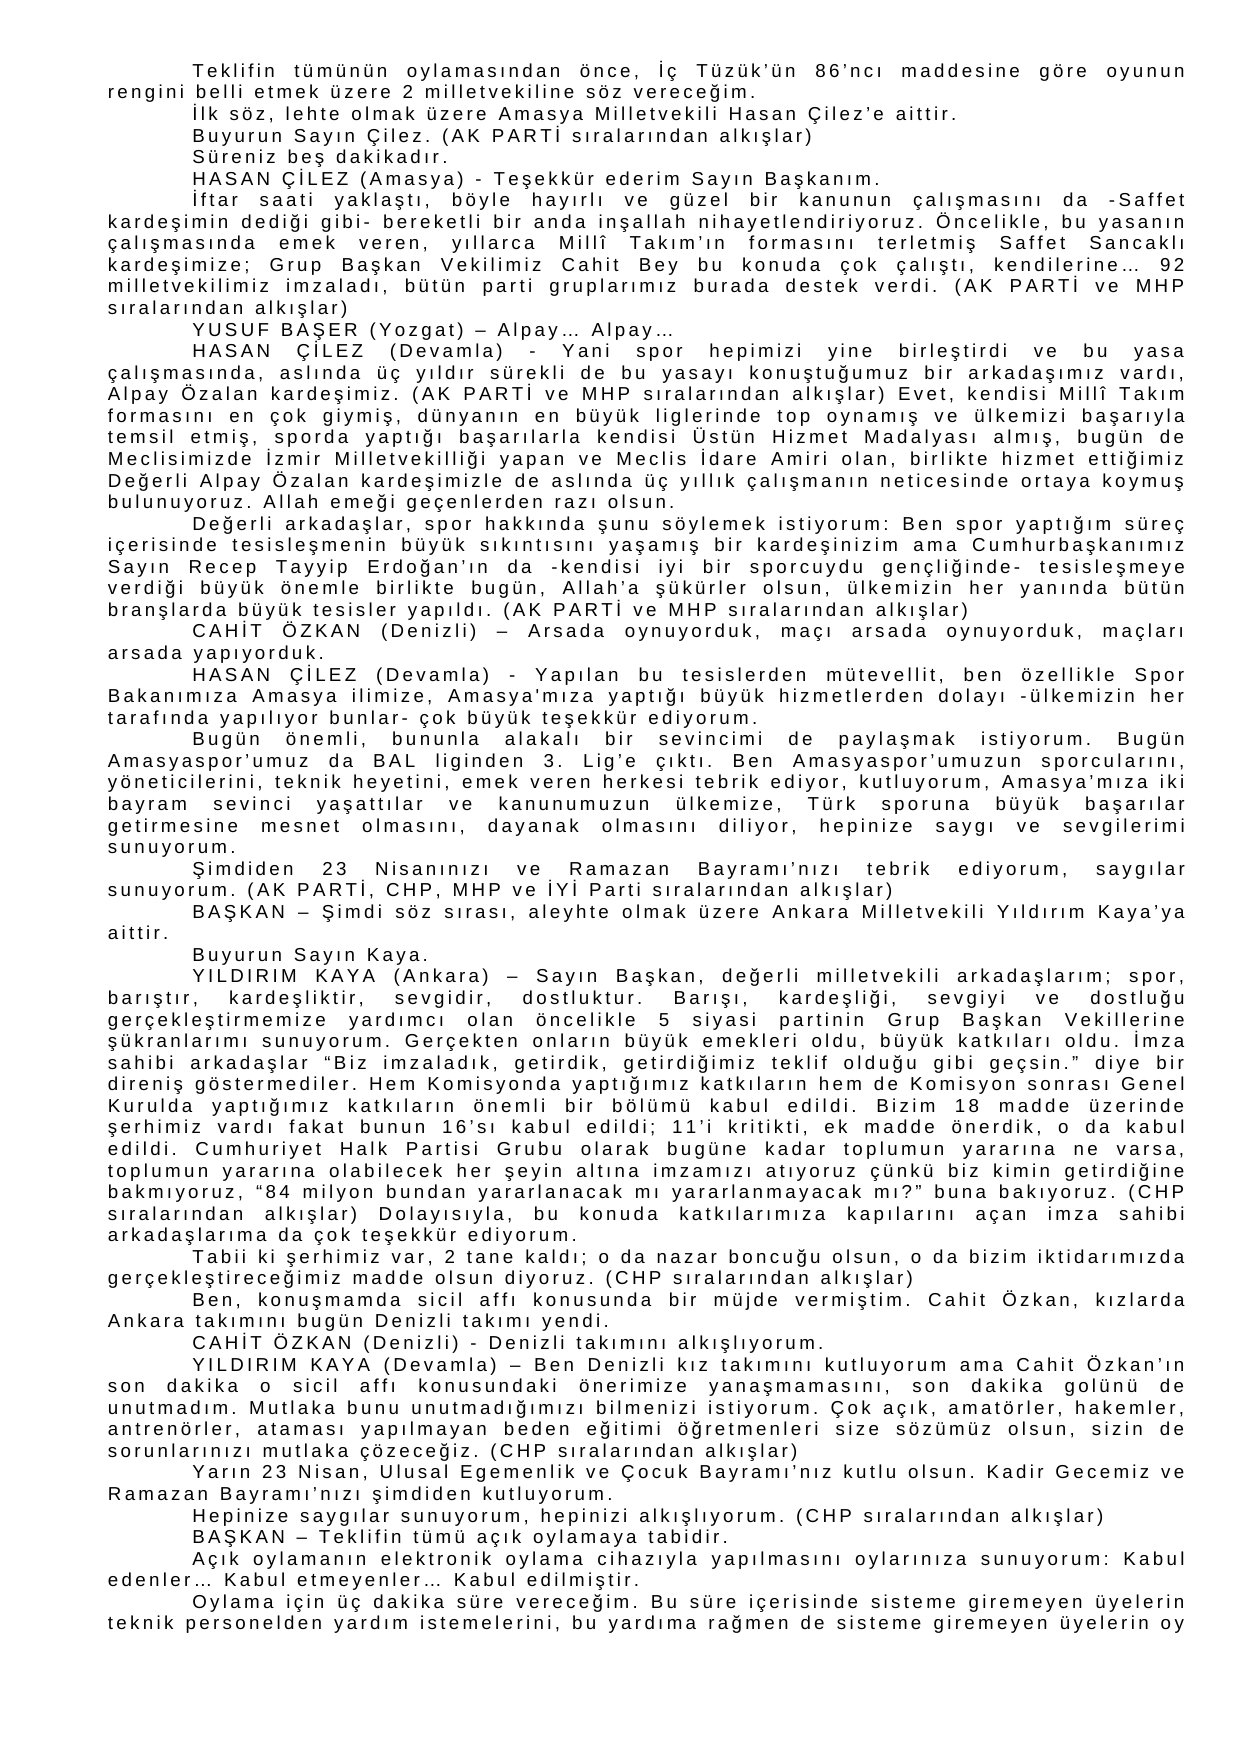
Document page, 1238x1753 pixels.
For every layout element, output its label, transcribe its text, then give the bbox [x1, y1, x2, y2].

text İftar saati yaklaştı, böyle hayırlı ve güzel bir kanunun çalışmasını da -Saffet kardeşimin dediği gibi- bereketli bir anda inşallah nihayetlendiriyoruz. Öncelikle, bu yasanın çalışmasında emek veren, yıllarca Millî Takım’ın formasını terletmiş Saffet Sancaklı kardeşimize; Grup Başkan Vekilimiz Cahit Bey bu konuda çok çalıştı, kendilerine… 92 milletvekilimiz imzaladı, bütün parti gruplarımız burada destek verdi. (AK PARTİ ve MHP sıralarından alkışlar) [108, 189, 1186, 318]
text Buyurun Sayın Çilez. (AK PARTİ sıralarından alkışlar) [108, 124, 1186, 146]
text Şimdiden 23 Nisanınızı ve Ramazan Bayramı’nızı tebrik ediyorum, saygılar sunuyorum. (AK PARTİ, CHP, MHP ve İYİ Parti sıralarından alkışlar) [108, 857, 1186, 901]
text Yarın 23 Nisan, Ulusal Egemenlik ve Çocuk Bayramı’nız kutlu olsun. Kadir Gecemiz ve Ramazan Bayramı’nızı şimdiden kutluyorum. [108, 1461, 1186, 1504]
text Tabii ki şerhimiz var, 2 tane kaldı; o da nazar boncuğu olsun, o da bizim iktidarımızda gerçekleştireceğimiz madde olsun diyoruz. (CHP sıralarından alkışlar) [108, 1246, 1186, 1289]
text Bugün önemli, bununla alakalı bir sevincimi de paylaşmak istiyorum. Bugün Amasyaspor’umuz da BAL liginden 3. Lig’e çıktı. Ben Amasyaspor’umuzun sporcularını, yöneticilerini, teknik heyetini, emek veren herkesi tebrik ediyor, kutluyorum, Amasya’mıza iki bayram sevinci yaşattılar ve kanunumuzun ülkemize, Türk sporuna büyük başarılar getirmesine mesnet olmasını, dayanak olmasını diliyor, hepinize saygı ve sevgilerimi sunuyorum. [108, 728, 1186, 857]
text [108, 1591, 1186, 1634]
text YILDIRIM KAYA (Devamla) – Ben Denizli kız takımını kutluyorum ama Cahit Özkan’ın son dakika o sicil affı konusundaki önerimize yanaşmamasını, son dakika golünü de unutmadım. Mutlaka bunu unutmadığımızı bilmenizi istiyorum. Çok açık, amatörler, hakemler, antrenörler, ataması yapılmayan beden eğitimi öğretmenleri size sözümüz olsun, sizin de sorunlarınızı mutlaka çözeceğiz. (CHP sıralarından alkışlar) [108, 1353, 1186, 1461]
text YILDIRIM KAYA (Ankara) – Sayın Başkan, değerli milletvekili arkadaşlarım; spor, barıştır, kardeşliktir, sevgidir, dostluktur. Barışı, kardeşliği, sevgiyi ve dostluğu gerçekleştirmemize yardımcı olan öncelikle 5 siyasi partinin Grup Başkan Vekillerine şükranlarımı sunuyorum. Gerçekten onların büyük emekleri oldu, büyük katkıları oldu. İmza sahibi arkadaşlar “Biz imzaladık, getirdik, getirdiğimiz teklif olduğu gibi geçsin.” diye bir direniş göstermediler. Hem Komisyonda yaptığımız katkıların hem de Komisyon sonrası Genel Kurulda yaptığımız katkıların önemli bir bölümü kabul edildi. Bizim 18 madde üzerinde şerhimiz vardı fakat bunun 16’sı kabul edildi; 11’i kritikti, ek madde önerdik, o da kabul edildi. Cumhuriyet Halk Partisi Grubu olarak bugüne kadar toplumun yararına ne varsa, toplumun yararına olabilecek her şeyin altına imzamızı atıyoruz çünkü biz kimin getirdiğine bakmıyoruz, “84 milyon bundan yararlanacak mı yararlanmayacak mı?” buna bakıyoruz. (CHP sıralarından alkışlar) Dolayısıyla, bu konuda katkılarımıza kapılarını açan imza sahibi arkadaşlarıma da çok teşekkür ediyorum. [108, 965, 1186, 1246]
text YUSUF BAŞER (Yozgat) – Alpay… Alpay… [108, 318, 1186, 340]
text CAHİT ÖZKAN (Denizli) - Denizli takımını alkışlıyorum. [108, 1332, 1186, 1353]
text Buyurun Sayın Kaya. [108, 944, 1186, 965]
text BAŞKAN – Şimdi söz sırası, aleyhte olmak üzere Ankara Milletvekili Yıldırım Kaya’ya aittir. [108, 901, 1186, 944]
text Ben, konuşmamda sicil affı konusunda bir müjde vermiştim. Cahit Özkan, kızlarda Ankara takımını bugün Denizli takımı yendi. [108, 1289, 1186, 1332]
text Süreniz beş dakikadır. [108, 146, 1186, 167]
text Değerli arkadaşlar, spor hakkında şunu söylemek istiyorum: Ben spor yaptığım süreç içerisinde tesisleşmenin büyük sıkıntısını yaşamış bir kardeşinizim ama Cumhurbaşkanımız Sayın Recep Tayyip Erdoğan’ın da -kendisi iyi bir sporcuydu gençliğinde- tesisleşmeye verdiği büyük önemle birlikte bugün, Allah’a şükürler olsun, ülkemizin her yanında bütün branşlarda büyük tesisler yapıldı. (AK PARTİ ve MHP sıralarından alkışlar) [108, 512, 1186, 620]
text HASAN ÇİLEZ (Devamla) - Yani spor hepimizi yine birleştirdi ve bu yasa çalışmasında, aslında üç yıldır sürekli de bu yasayı konuştuğumuz bir arkadaşımız vardı, Alpay Özalan kardeşimiz. (AK PARTİ ve MHP sıralarından alkışlar) Evet, kendisi Millî Takım formasını en çok giymiş, dünyanın en büyük liglerinde top oynamış ve ülkemizi başarıyla temsil etmiş, sporda yaptığı başarılarla kendisi Üstün Hizmet Madalyası almış, bugün de Meclisimizde İzmir Milletvekilliği yapan ve Meclis İdare Amiri olan, birlikte hizmet ettiğimiz Değerli Alpay Özalan kardeşimizle de aslında üç yıllık çalışmanın neticesinde ortaya koymuş bulunuyoruz. Allah emeği geçenlerden razı olsun. [108, 340, 1186, 512]
text Hepinize saygılar sunuyorum, hepinizi alkışlıyorum. (CHP sıralarından alkışlar) [108, 1504, 1186, 1526]
text BAŞKAN – Teklifin tümü açık oylamaya tabidir. [108, 1526, 1186, 1547]
text CAHİT ÖZKAN (Denizli) – Arsada oynuyorduk, maçı arsada oynuyorduk, maçları arsada yapıyorduk. [108, 620, 1186, 663]
text İlk söz, lehte olmak üzere Amasya Milletvekili Hasan Çilez’e aittir. [108, 103, 1186, 124]
text HASAN ÇİLEZ (Amasya) - Teşekkür ederim Sayın Başkanım. [108, 167, 1186, 189]
text Teklifin tümünün oylamasından önce, İç Tüzük’ün 86’ncı maddesine göre oyunun rengini belli etmek üzere 2 milletvekiline söz vereceğim. [108, 60, 1186, 103]
text HASAN ÇİLEZ (Devamla) - Yapılan bu tesislerden mütevellit, ben özellikle Spor Bakanımıza Amasya ilimize, Amasya'mıza yaptığı büyük hizmetlerden dolayı -ülkemizin her tarafında yapılıyor bunlar- çok büyük teşekkür ediyorum. [108, 663, 1186, 728]
text Açık oylamanın elektronik oylama cihazıyla yapılmasını oylarınıza sunuyorum: Kabul edenler… Kabul etmeyenler… Kabul edilmiştir. [108, 1547, 1186, 1591]
